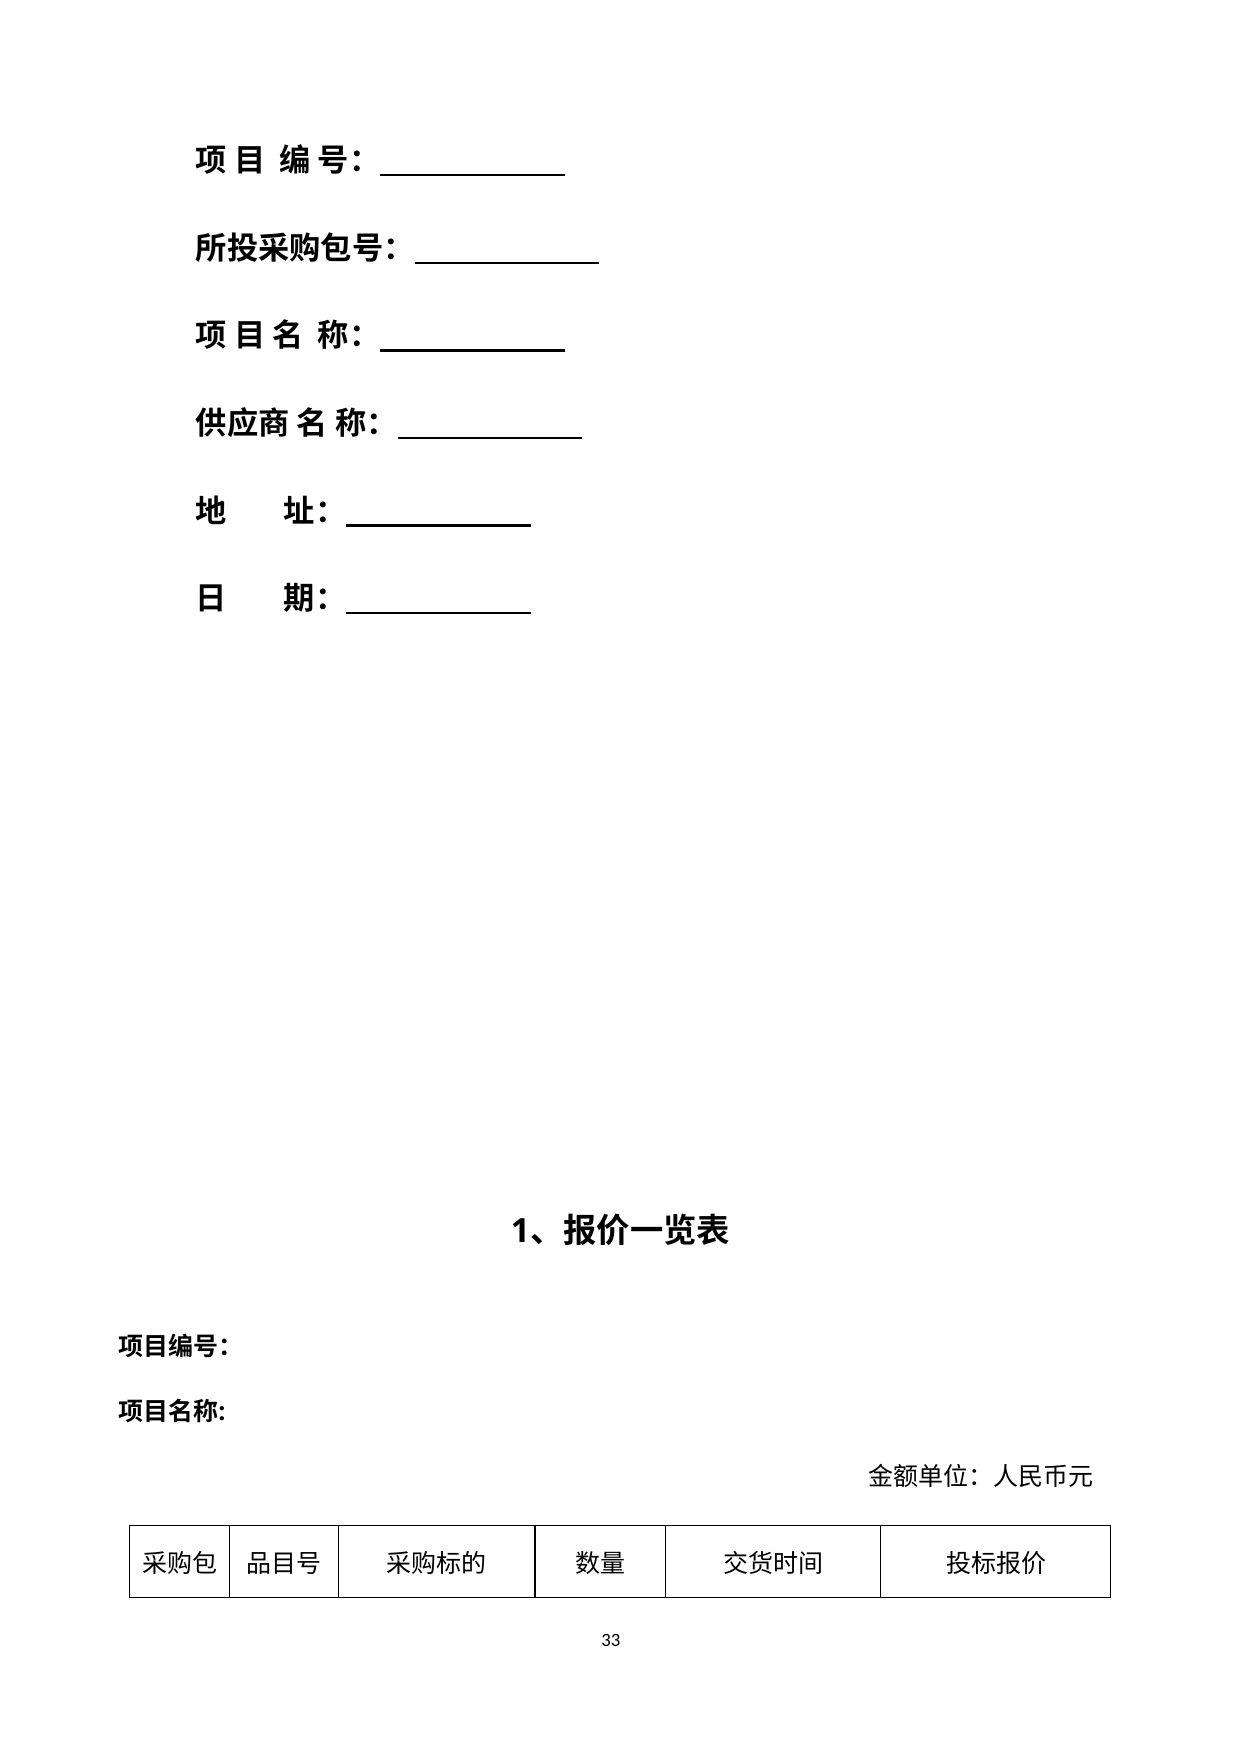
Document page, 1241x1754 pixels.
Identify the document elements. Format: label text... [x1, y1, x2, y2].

text 金额单位：人民币元 [118, 1442, 1122, 1507]
text 所投采购包号： [118, 213, 1122, 278]
text 地 址： [118, 476, 1122, 541]
text 日 期： [118, 563, 1122, 628]
text 项 目 编 号： [118, 125, 1122, 190]
table_header 数量 [536, 1526, 665, 1597]
table_header 投标报价 [881, 1526, 1110, 1597]
text 供应商 名 称： [118, 388, 1122, 453]
table_header 交货时间 [666, 1526, 880, 1597]
subtitle 项目编号： [118, 1312, 1122, 1377]
subtitle 项目名称: [118, 1377, 1122, 1442]
subtitle 1、报价一览表 [118, 1196, 1122, 1261]
table_header 采购包 [130, 1526, 229, 1597]
text 项 目 名 称： [118, 301, 1122, 366]
table_header 品目号 [230, 1526, 338, 1597]
table_header 采购标的 [339, 1526, 534, 1597]
